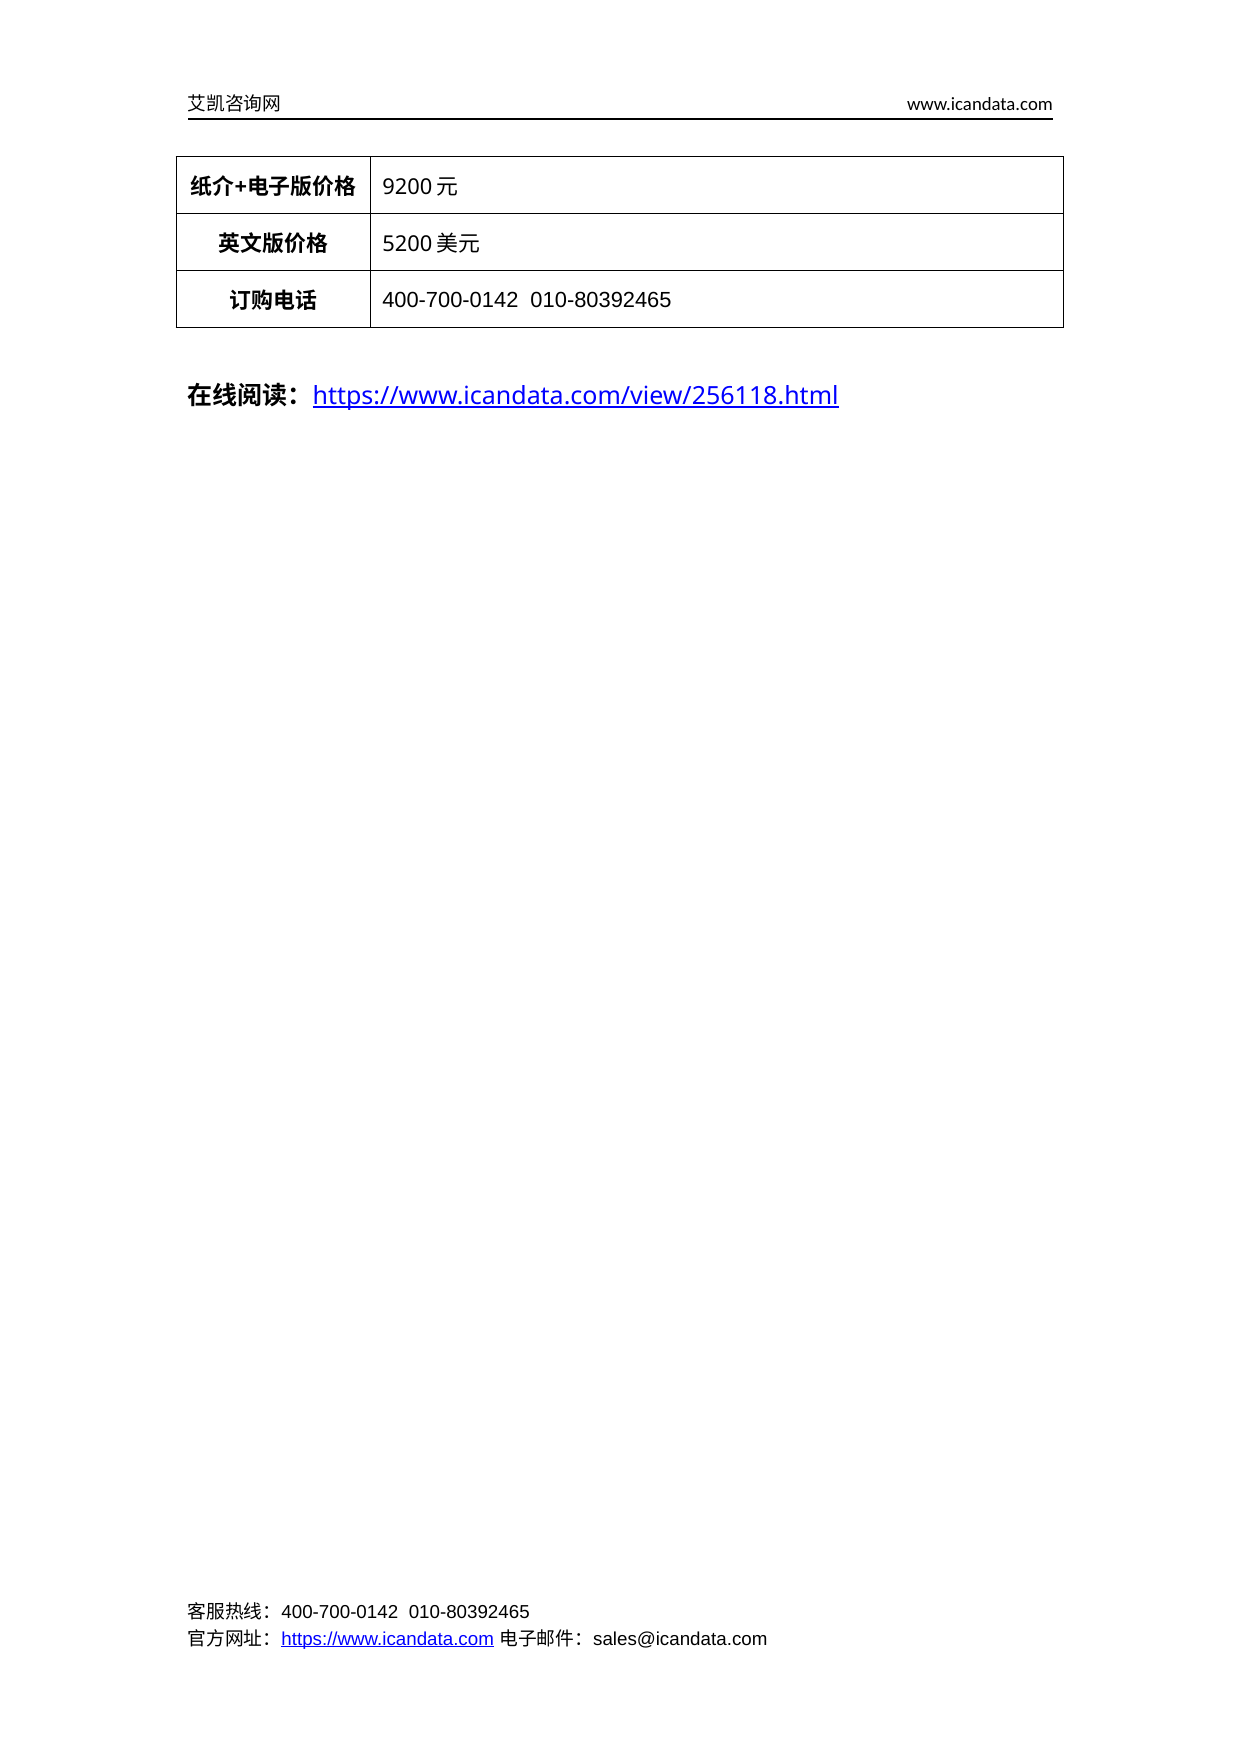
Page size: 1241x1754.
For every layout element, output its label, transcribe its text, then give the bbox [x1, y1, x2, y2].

table_cell 400-700-0142 010-80392465 [371, 271, 1063, 327]
table_cell 英文版价格 [177, 214, 370, 270]
table_cell 纸介+电子版价格 [177, 157, 370, 213]
table_cell 9200元 [371, 157, 1063, 213]
table_cell 订购电话 [177, 271, 370, 327]
table_cell 5200美元 [371, 214, 1063, 270]
text 在线阅读：https://www.icandata.com/view/256118.html [187, 361, 1053, 426]
